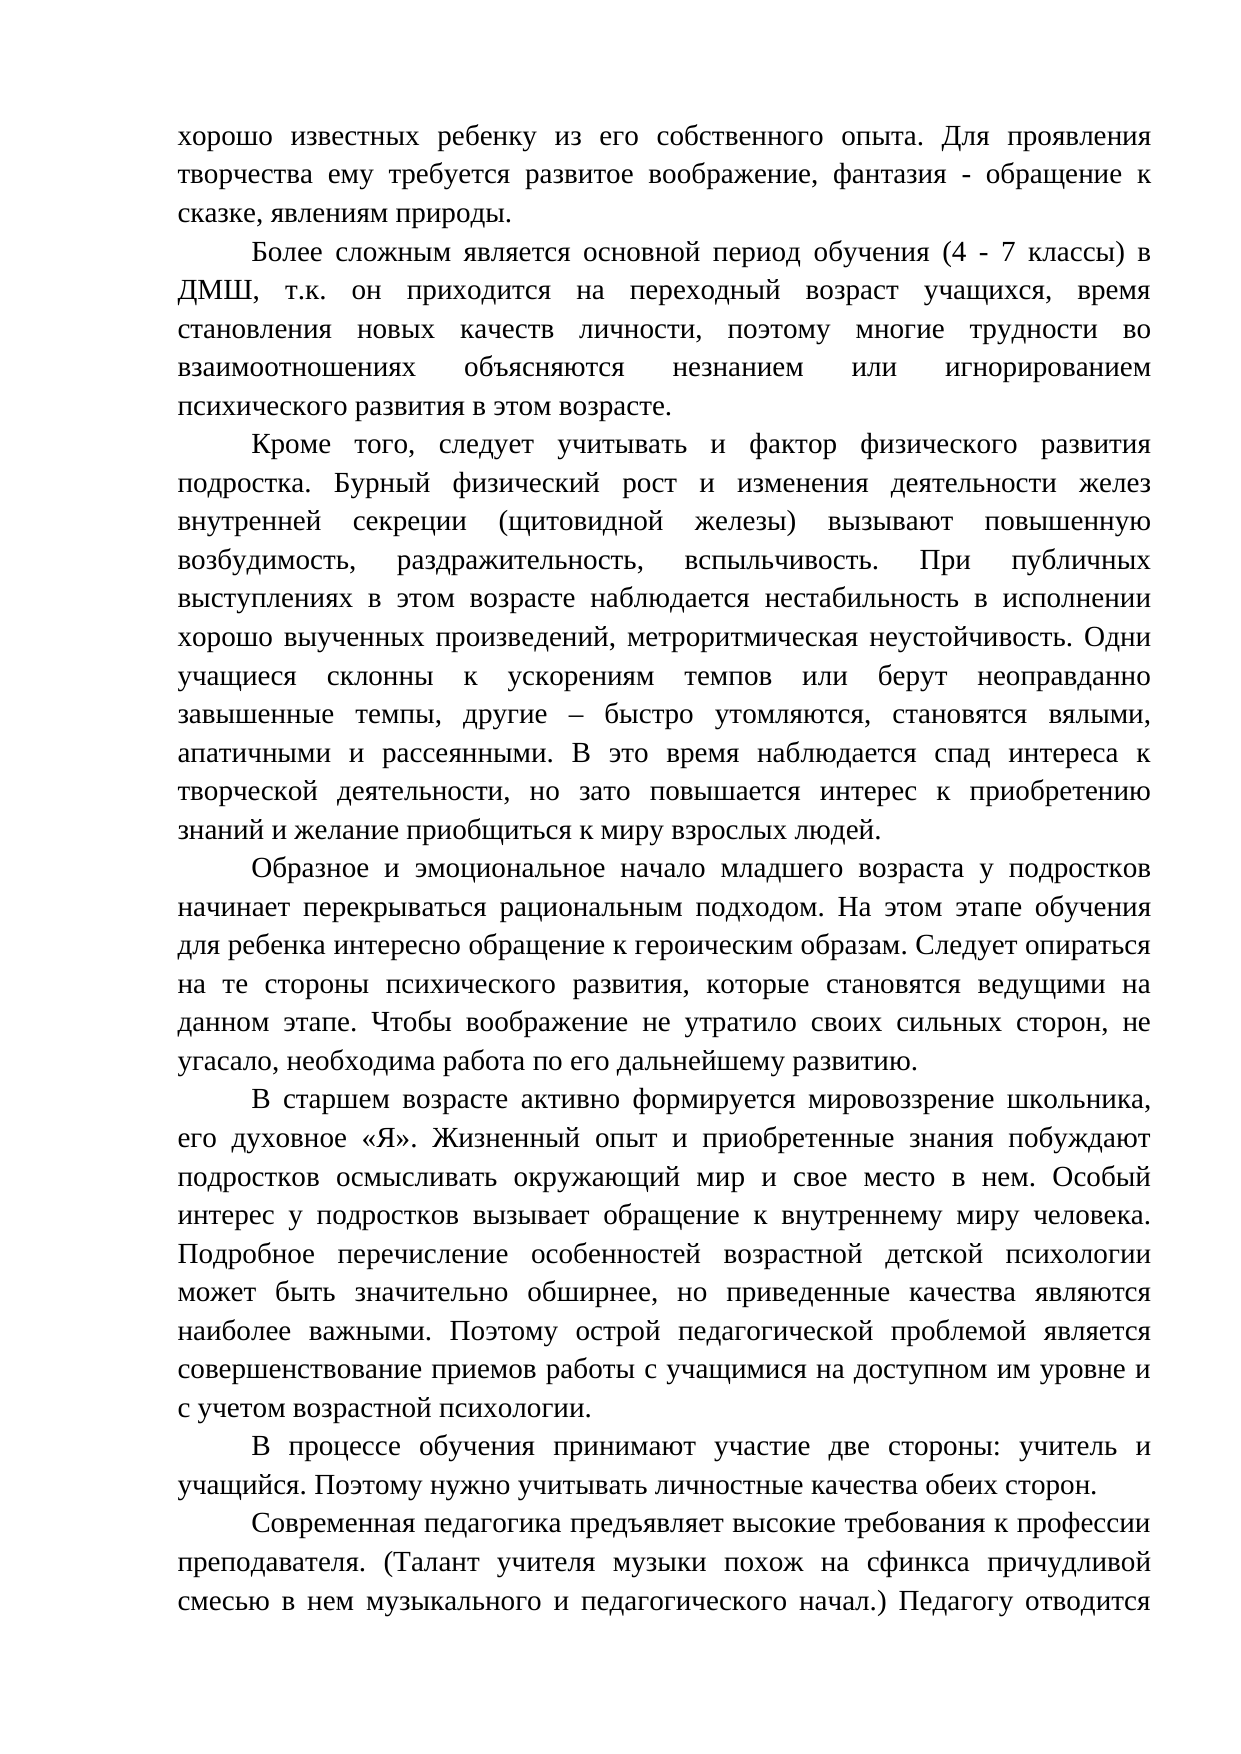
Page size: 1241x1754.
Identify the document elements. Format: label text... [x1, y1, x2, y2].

text Кроме того, следует учитывать и фактор физического развития подростка. Бурный физический рост и изменения деятельности желез внутренней секреции (щитовидной железы) вызывают повышенную возбудимость, раздражительность, вспыльчивость. При публичных выступлениях в этом возрасте наблюдается нестабильность в исполнении хорошо выученных произведений, метроритмическая неустойчивость. Одни учащиеся склонны к ускорениям темпов или берут неоправданно завышенные темпы, другие – быстро утомляются, становятся вялыми, апатичными и рассеянными. В это время наблюдается спад интереса к творческой деятельности, но зато повышается интерес к приобретению знаний и желание приобщиться к миру взрослых людей. [177, 426, 1152, 845]
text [177, 1506, 1152, 1616]
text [177, 118, 1152, 229]
text В старшем возрасте активно формируется мировоззрение школьника, его духовное «Я». Жизненный опыт и приобретенные знания побуждают подростков осмысливать окружающий мир и свое место в нем. Особый интерес у подростков вызывает обращение к внутреннему миру человека. Подробное перечисление особенностей возрастной детской психологии может быть значительно обширнее, но приведенные качества являются наиболее важными. Поэтому острой педагогической проблемой является совершенствование приемов работы с учащимися на доступном им уровне и с учетом возрастной психологии. [177, 1082, 1152, 1423]
text Образное и эмоциональное начало младшего возраста у подростков начинает перекрываться рациональным подходом. На этом этапе обучения для ребенка интересно обращение к героическим образам. Следует опираться на те стороны психического развития, которые становятся ведущими на данном этапе. Чтобы воображение не утратило своих сильных сторон, не угасало, необходима работа по его дальнейшему развитию. [177, 850, 1152, 1077]
text Более сложным является основной период обучения (4 - 7 классы) в ДМШ, т.к. он приходится на переходный возраст учащихся, время становления новых качеств личности, поэтому многие трудности во взаимоотношениях объясняются незнанием или игнорированием психического развития в этом возрасте. [177, 234, 1152, 421]
text В процессе обучения принимают участие две стороны: учитель и учащийся. Поэтому нужно учитывать личностные качества обеих сторон. [177, 1428, 1152, 1501]
